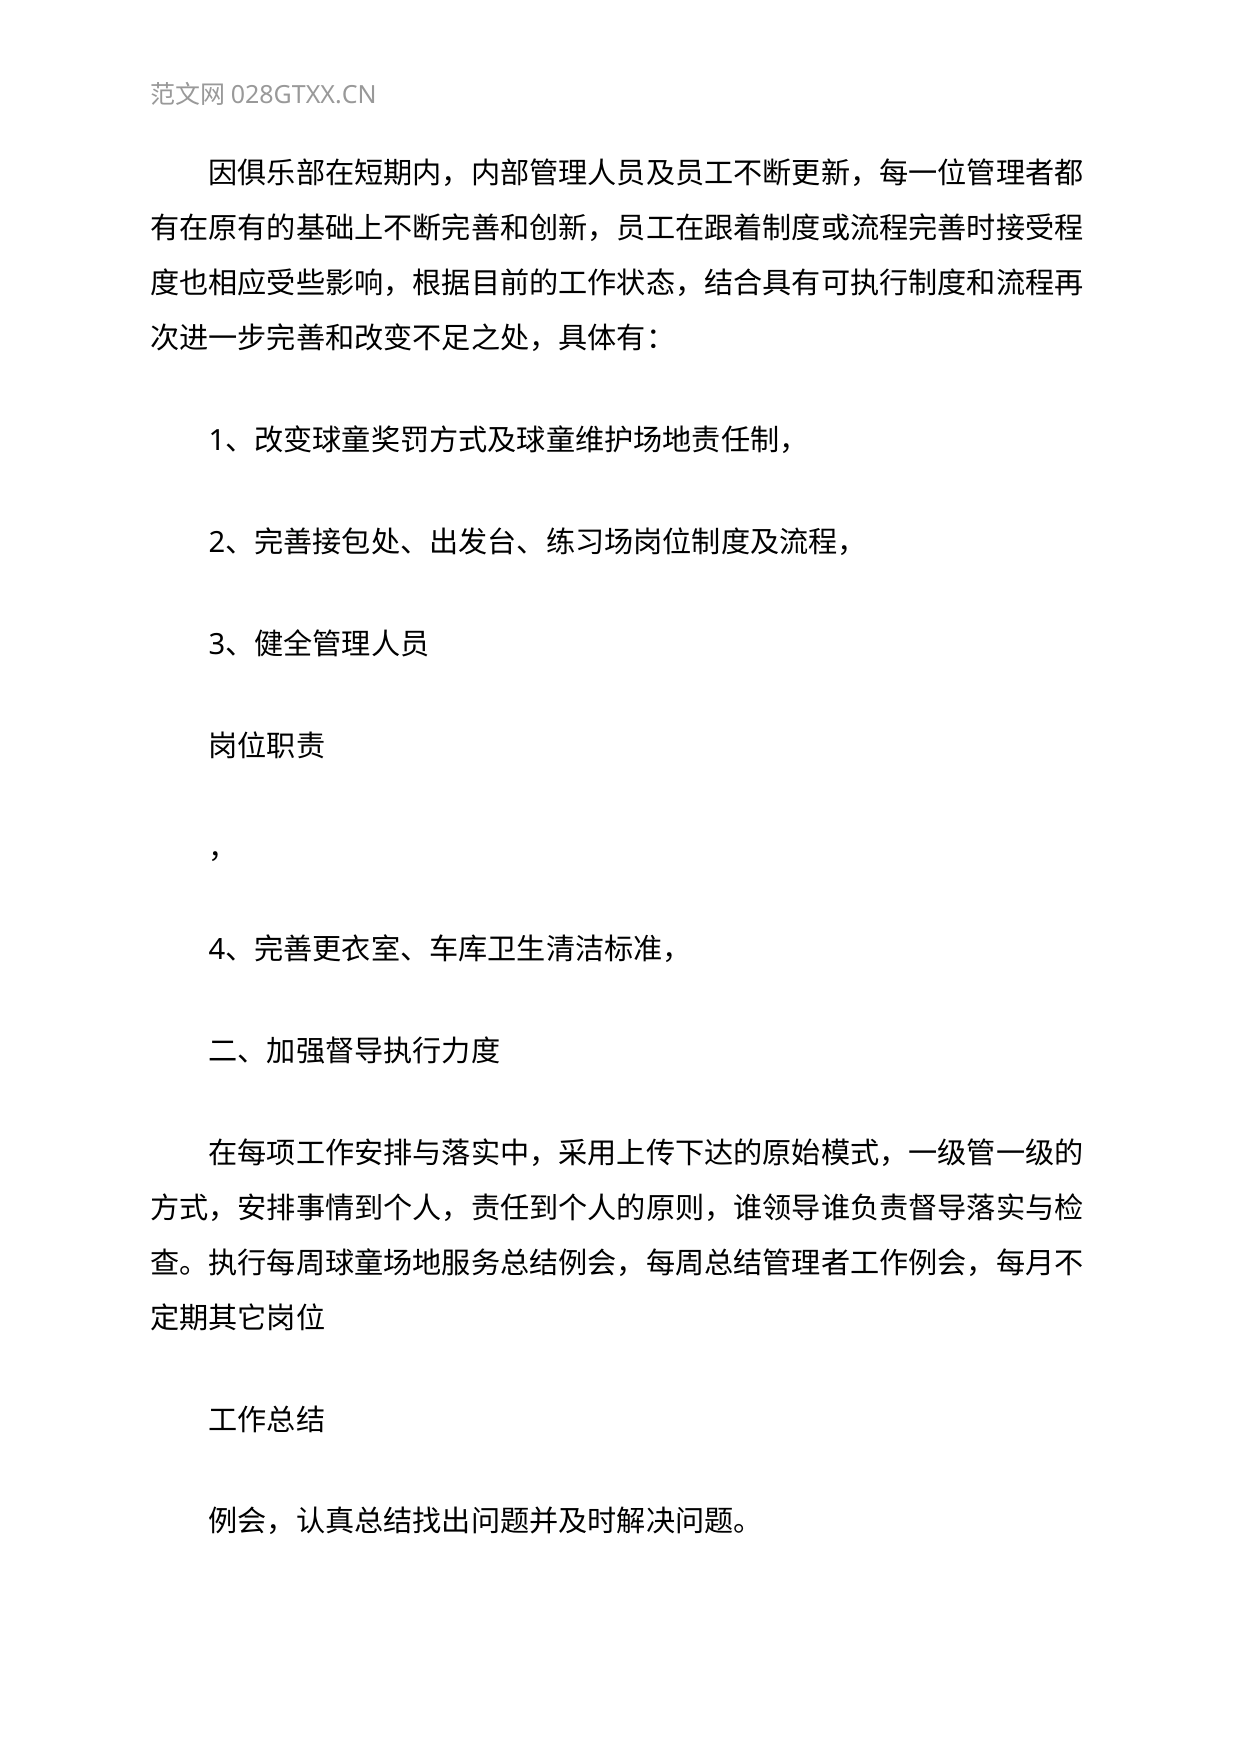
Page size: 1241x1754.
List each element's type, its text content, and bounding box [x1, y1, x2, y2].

text 岗位职责 [150, 722, 1090, 765]
text 二、加强督导执行力度 [150, 1028, 1090, 1070]
text 4、完善更衣室、车库卫生清洁标准， [150, 926, 1090, 968]
text 1、改变球童奖罚方式及球童维护场地责任制， [150, 416, 1090, 459]
text 3、健全管理人员 [150, 620, 1090, 663]
text 工作总结 [150, 1396, 1090, 1438]
text 2、完善接包处、出发台、练习场岗位制度及流程， [150, 518, 1090, 561]
text 因俱乐部在短期内，内部管理人员及员工不断更新，每一位管理者都有在原有的基础上不断完善和创新，员工在跟着制度或流程完善时接受程度也相应受些影响，根据目前的工作状态，结合具有可执行制度和流程再次进一步完善和改变不足之处，具体有： [150, 150, 1090, 357]
text 在每项工作安排与落实中，采用上传下达的原始模式，一级管一级的方式，安排事情到个人，责任到个人的原则，谁领导谁负责督导落实与检查。执行每周球童场地服务总结例会，每周总结管理者工作例会，每月不定期其它岗位 [150, 1130, 1090, 1337]
text 例会，认真总结找出问题并及时解决问题。 [150, 1498, 1090, 1540]
text ， [150, 824, 1090, 866]
